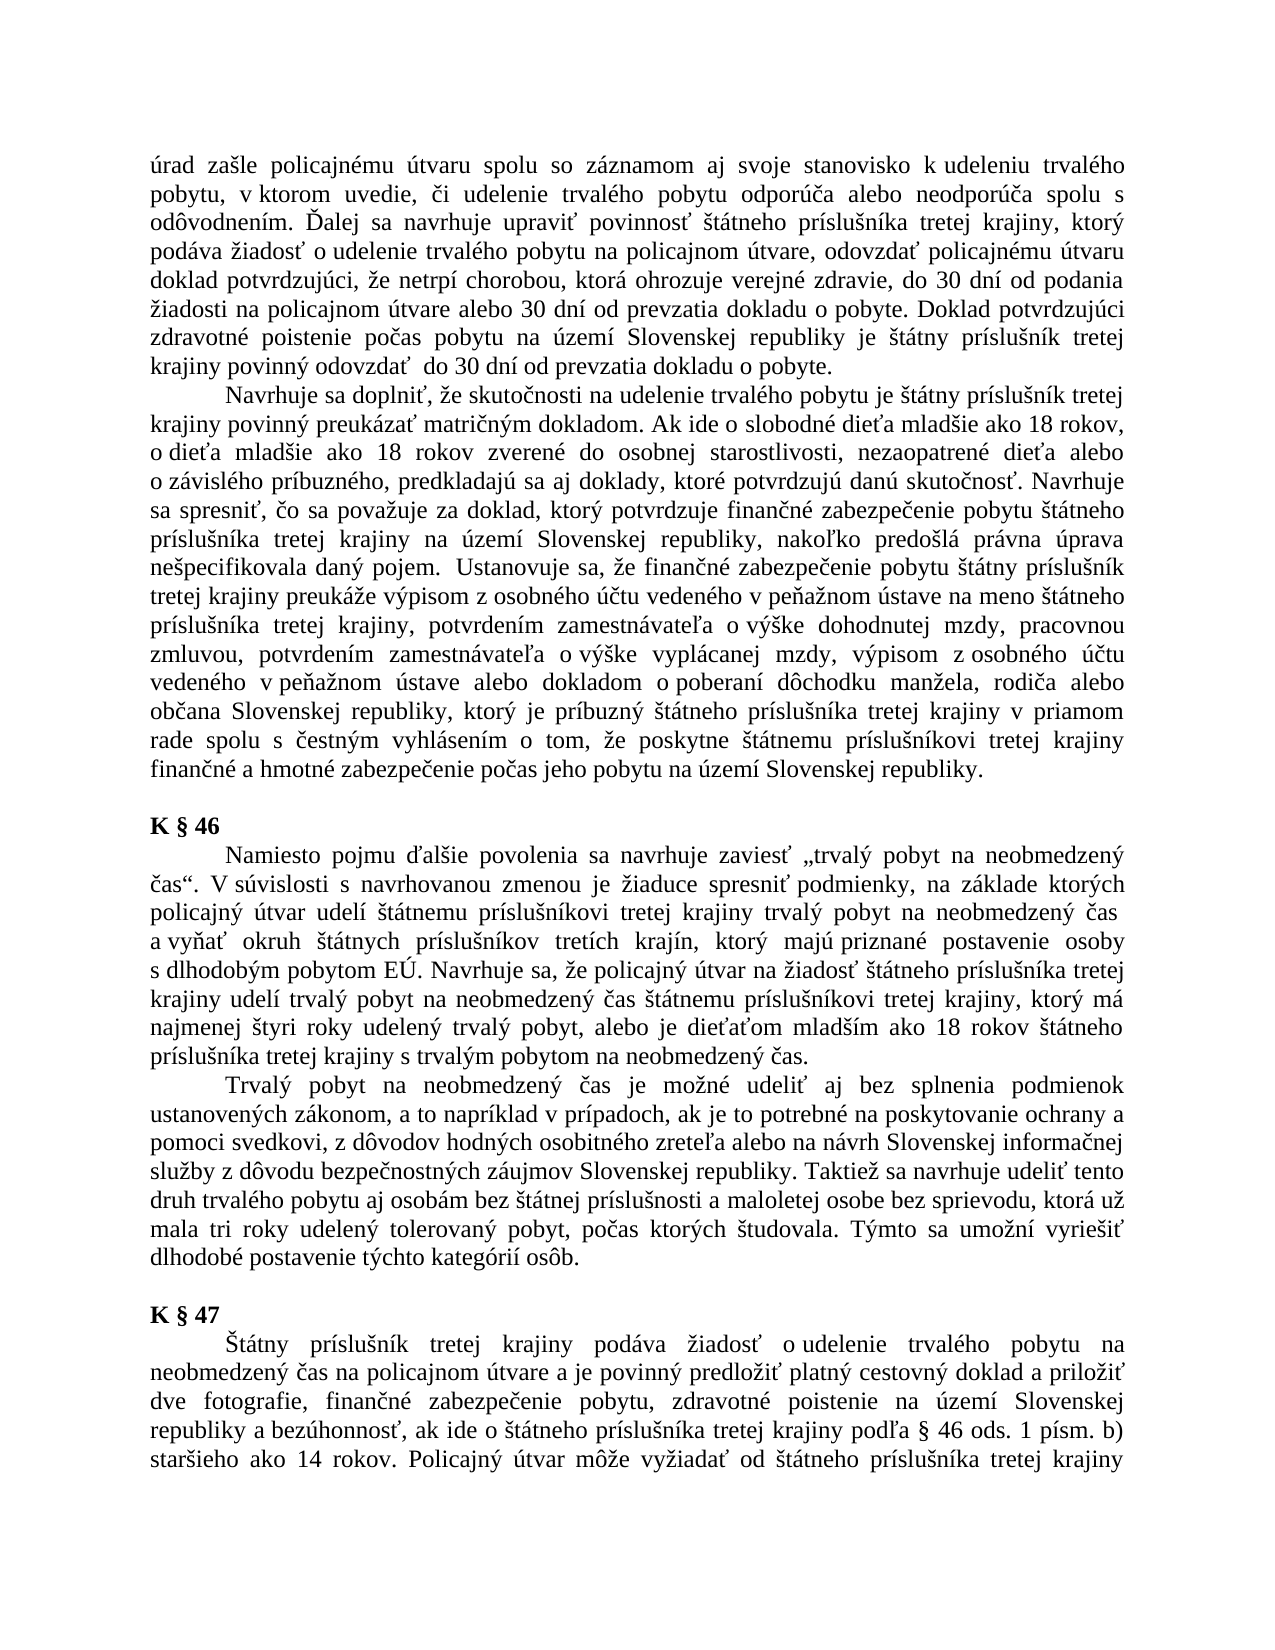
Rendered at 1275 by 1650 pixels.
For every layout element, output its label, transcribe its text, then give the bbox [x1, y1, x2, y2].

text Namiesto pojmu ďalšie povolenia sa navrhuje zaviesť „trvalý pobyt na neobmedzený čas“. V súvislosti s navrhovanou zmenou je žiaduce spresniť podmienky, na základe ktorých policajný útvar udelí štátnemu príslušníkovi tretej krajiny trvalý pobyt na neobmedzený čas a vyňať okruh štátnych príslušníkov tretích krajín, ktorý majú priznané postavenie osoby s dlhodobým pobytom EÚ. Navrhuje sa, že policajný útvar na žiadosť štátneho príslušníka tretej krajiny udelí trvalý pobyt na neobmedzený čas štátnemu príslušníkovi tretej krajiny, ktorý má najmenej štyri roky udelený trvalý pobyt, alebo je dieťaťom mladším ako 18 rokov štátneho príslušníka tretej krajiny s trvalým pobytom na neobmedzený čas. [150, 840, 1125, 1070]
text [150, 1329, 1125, 1472]
text Navrhuje sa doplniť, že skutočnosti na udelenie trvalého pobytu je štátny príslušník tretej krajiny povinný preukázať matričným dokladom. Ak ide o slobodné dieťa mladšie ako 18 rokov, o dieťa mladšie ako 18 rokov zverené do osobnej starostlivosti, nezaopatrené dieťa alebo o závislého príbuzného, predkladajú sa aj doklady, ktoré potvrdzujú danú skutočnosť. Navrhuje sa spresniť, čo sa považuje za doklad, ktorý potvrdzuje finančné zabezpečenie pobytu štátneho príslušníka tretej krajiny na území Slovenskej republiky, nakoľko predošlá právna úprava nešpecifikovala daný pojem. Ustanovuje sa, že finančné zabezpečenie pobytu štátny príslušník tretej krajiny preukáže výpisom z osobného účtu vedeného v peňažnom ústave na meno štátneho príslušníka tretej krajiny, potvrdením zamestnávateľa o výške dohodnutej mzdy, pracovnou zmluvou, potvrdením zamestnávateľa o výške vyplácanej mzdy, výpisom z osobného účtu vedeného v peňažnom ústave alebo dokladom o poberaní dôchodku manžela, rodiča alebo občana Slovenskej republiky, ktorý je príbuzný štátneho príslušníka tretej krajiny v priamom rade spolu s čestným vyhlásením o tom, že poskytne štátnemu príslušníkovi tretej krajiny finančné a hmotné zabezpečenie počas jeho pobytu na území Slovenskej republiky. [150, 380, 1125, 782]
text Trvalý pobyt na neobmedzený čas je možné udeliť aj bez splnenia podmienok ustanovených zákonom, a to napríklad v prípadoch, ak je to potrebné na poskytovanie ochrany a pomoci svedkovi, z dôvodov hodných osobitného zreteľa alebo na návrh Slovenskej informačnej služby z dôvodu bezpečnostných záujmov Slovenskej republiky. Taktiež sa navrhuje udeliť tento druh trvalého pobytu aj osobám bez štátnej príslušnosti a maloletej osobe bez sprievodu, ktorá už mala tri roky udelený tolerovaný pobyt, počas ktorých študovala. Týmto sa umožní vyriešiť dlhodobé postavenie týchto kategórií osôb. [150, 1070, 1125, 1271]
text K § 46 [150, 811, 1125, 840]
text K § 47 [150, 1300, 1125, 1329]
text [150, 150, 1125, 380]
